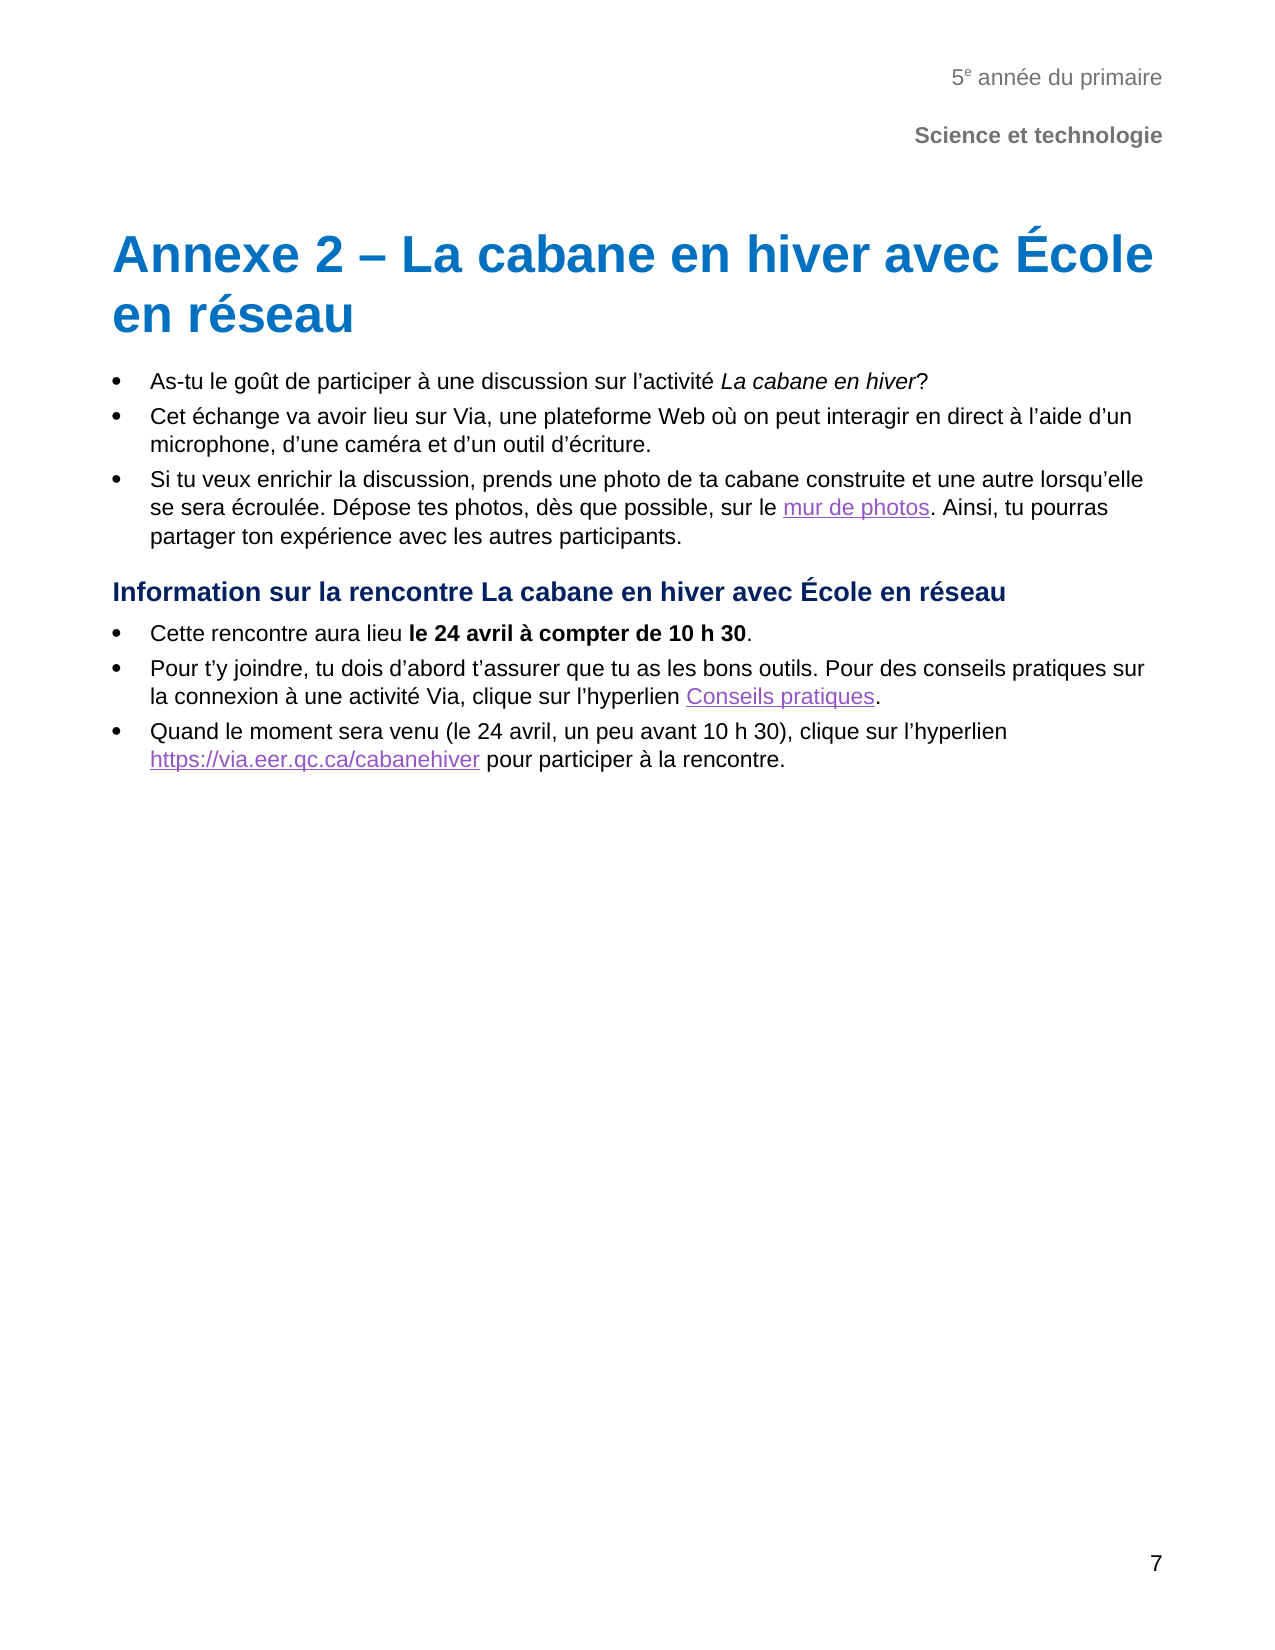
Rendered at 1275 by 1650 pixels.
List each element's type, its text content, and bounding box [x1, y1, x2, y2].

list As-tu le goût de participer à une discussion sur l’activité La cabane en hiver? [112, 368, 1162, 394]
list Pour t’y joindre, tu dois d’abord t’assurer que tu as les bons outils. Pour des conseils pratiques sur la connexion à une activité Via, clique sur l’hyperlien Conseils pratiques. [112, 654, 1162, 709]
list Cet échange va avoir lieu sur Via, une plateforme Web où on peut interagir en direct à l’aide d’un microphone, d’une caméra et d’un outil d’écriture. [112, 403, 1162, 457]
list Si tu veux enrichir la discussion, prends une photo de ta cabane construite et une autre lorsqu’elle se sera écroulée. Dépose tes photos, dès que possible, sur le mur de photos. Ainsi, tu pourras partager ton expérience avec les autres participants. [112, 466, 1162, 549]
text Information sur la rencontre La cabane en hiver avec École en réseau [112, 576, 1162, 607]
list Quand le moment sera venu (le 24 avril, un peu avant 10 h 30), clique sur l’hyperlien https://via.eer.qc.ca/cabanehiver pour participer à la rencontre. [112, 718, 1162, 772]
text Science et technologie [112, 122, 1162, 148]
text Annexe 2 – La cabane en hiver avec École en réseau [112, 223, 1162, 343]
list Cette rencontre aura lieu le 24 avril à compter de 10 h 30. [112, 620, 1162, 646]
